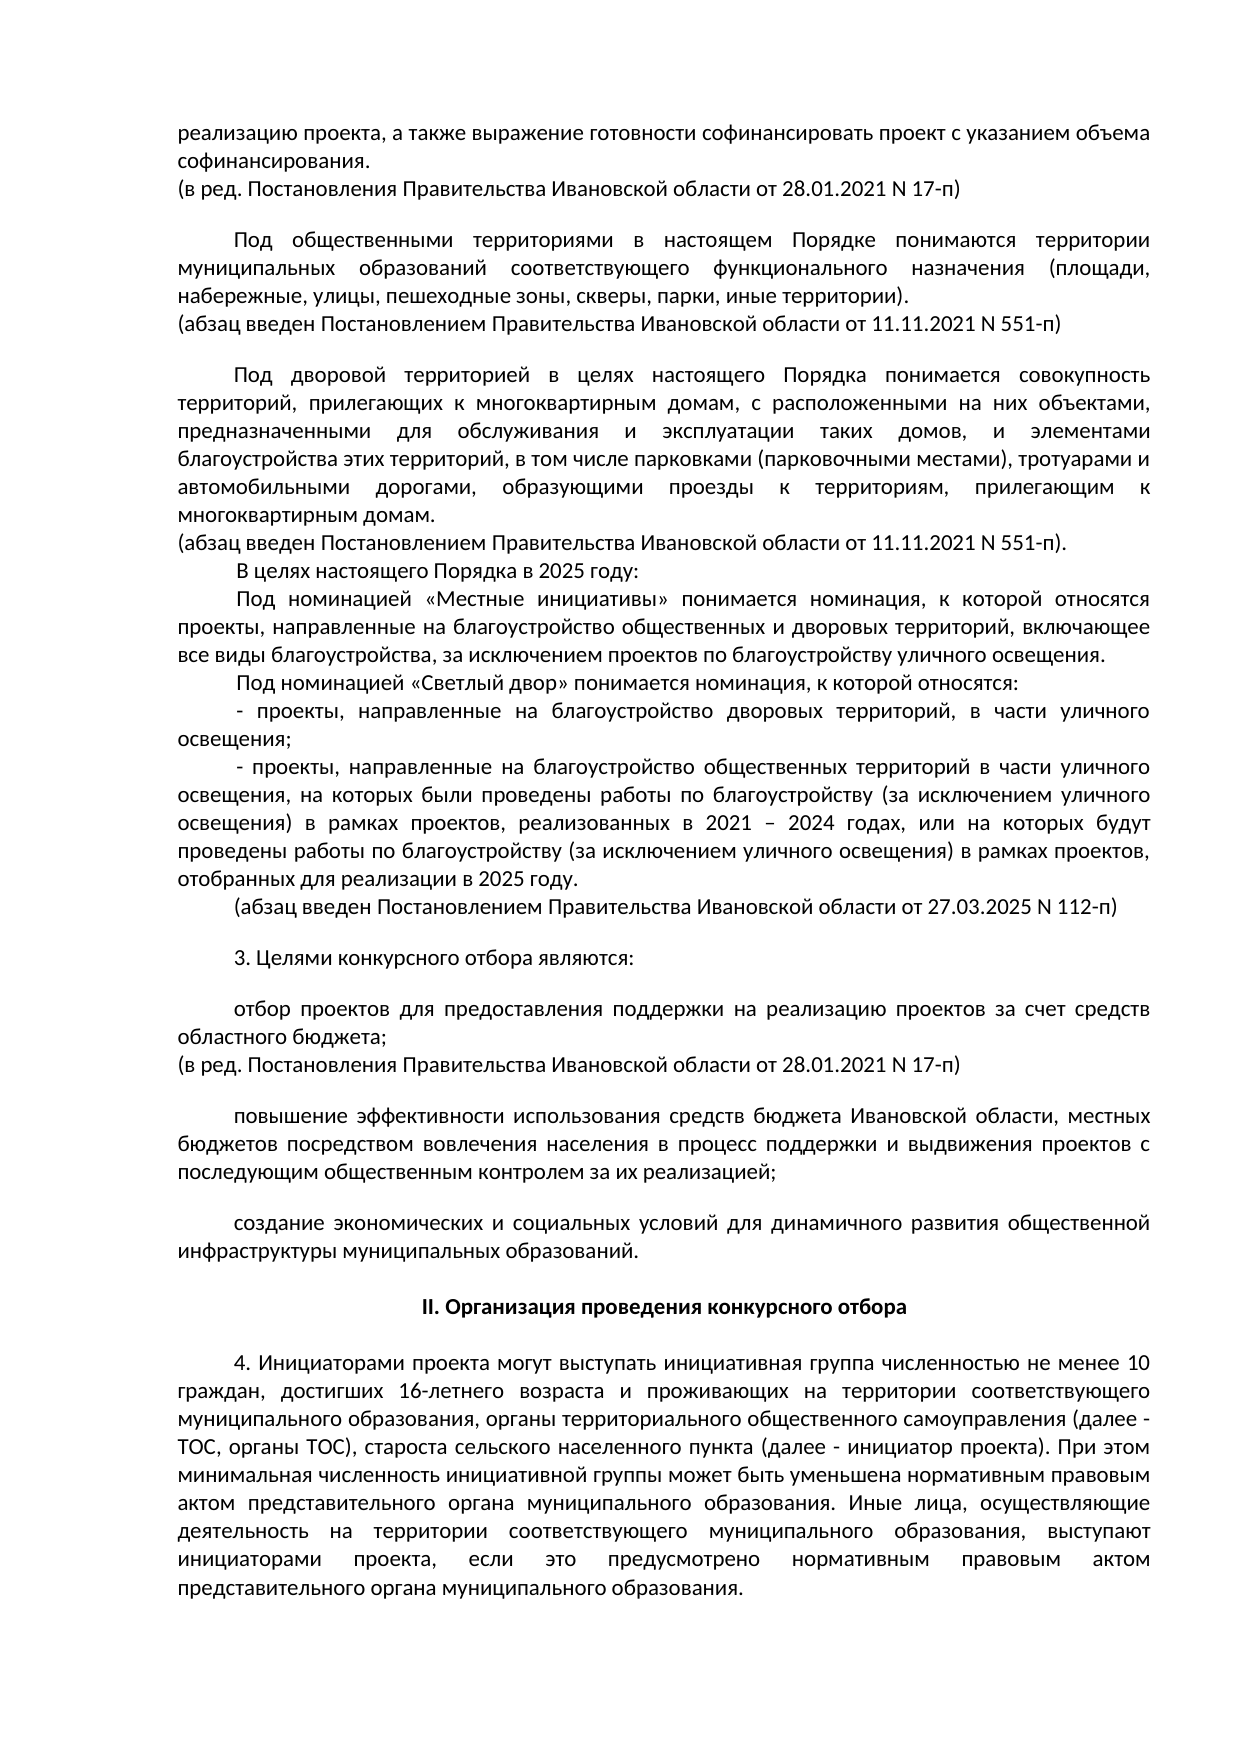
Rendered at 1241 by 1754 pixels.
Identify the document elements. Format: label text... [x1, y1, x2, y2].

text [177, 118, 1152, 174]
text (абзац введен Постановлением Правительства Ивановской области от 11.11.2021 N 551-п) [177, 309, 1152, 337]
text создание экономических и социальных условий для динамичного развития общественной инфраструктуры муниципальных образований. [177, 1208, 1152, 1264]
text Под дворовой территорией в целях настоящего Порядка понимается совокупность территорий, прилегающих к многоквартирным домам, с расположенными на них объектами, предназначенными для обслуживания и эксплуатации таких домов, и элементами благоустройства этих территорий, в том числе парковками (парковочными местами), тротуарами и автомобильными дорогами, образующими проезды к территориям, прилегающим к многоквартирным домам. [177, 360, 1152, 528]
text Под общественными территориями в настоящем Порядке понимаются территории муниципальных образований соответствующего функционального назначения (площади, набережные, улицы, пешеходные зоны, скверы, парки, иные территории). [177, 225, 1152, 309]
text Под номинацией «Местные инициативы» понимается номинация, к которой относятся проекты, направленные на благоустройство общественных и дворовых территорий, включающее все виды благоустройства, за исключением проектов по благоустройству уличного освещения. [177, 584, 1152, 668]
text В целях настоящего Порядка в 2025 году: [177, 556, 1152, 584]
text отбор проектов для предоставления поддержки на реализацию проектов за счет средств областного бюджета; [177, 994, 1152, 1050]
text (в ред. Постановления Правительства Ивановской области от 28.01.2021 N 17-п) [177, 174, 1152, 202]
text (абзац введен Постановлением Правительства Ивановской области от 11.11.2021 N 551-п). [177, 528, 1152, 556]
text Под номинацией «Светлый двор» понимается номинация, к которой относятся: [177, 668, 1152, 696]
title II. Организация проведения конкурсного отбора [177, 1292, 1152, 1320]
text 3. Целями конкурсного отбора являются: [177, 943, 1152, 971]
text - проекты, направленные на благоустройство дворовых территорий, в части уличного освещения; [177, 696, 1152, 752]
text - проекты, направленные на благоустройство общественных территорий в части уличного освещения, на которых были проведены работы по благоустройству (за исключением уличного освещения) в рамках проектов, реализованных в 2021 – 2024 годах, или на которых будут проведены работы по благоустройству (за исключением уличного освещения) в рамках проектов, отобранных для реализации в 2025 году. [177, 752, 1152, 892]
text (абзац введен Постановлением Правительства Ивановской области от 27.03.2025 N 112-п) [177, 892, 1152, 921]
text повышение эффективности использования средств бюджета Ивановской области, местных бюджетов посредством вовлечения населения в процесс поддержки и выдвижения проектов с последующим общественным контролем за их реализацией; [177, 1101, 1152, 1185]
text (в ред. Постановления Правительства Ивановской области от 28.01.2021 N 17-п) [177, 1050, 1152, 1078]
text 4. Инициаторами проекта могут выступать инициативная группа численностью не менее 10 граждан, достигших 16-летнего возраста и проживающих на территории соответствующего муниципального образования, органы территориального общественного самоуправления (далее - ТОС, органы ТОС), староста сельского населенного пункта (далее - инициатор проекта). При этом минимальная численность инициативной группы может быть уменьшена нормативным правовым актом представительного органа муниципального образования. Иные лица, осуществляющие деятельность на территории соответствующего муниципального образования, выступают инициаторами проекта, если это предусмотрено нормативным правовым актом представительного органа муниципального образования. [177, 1348, 1152, 1601]
